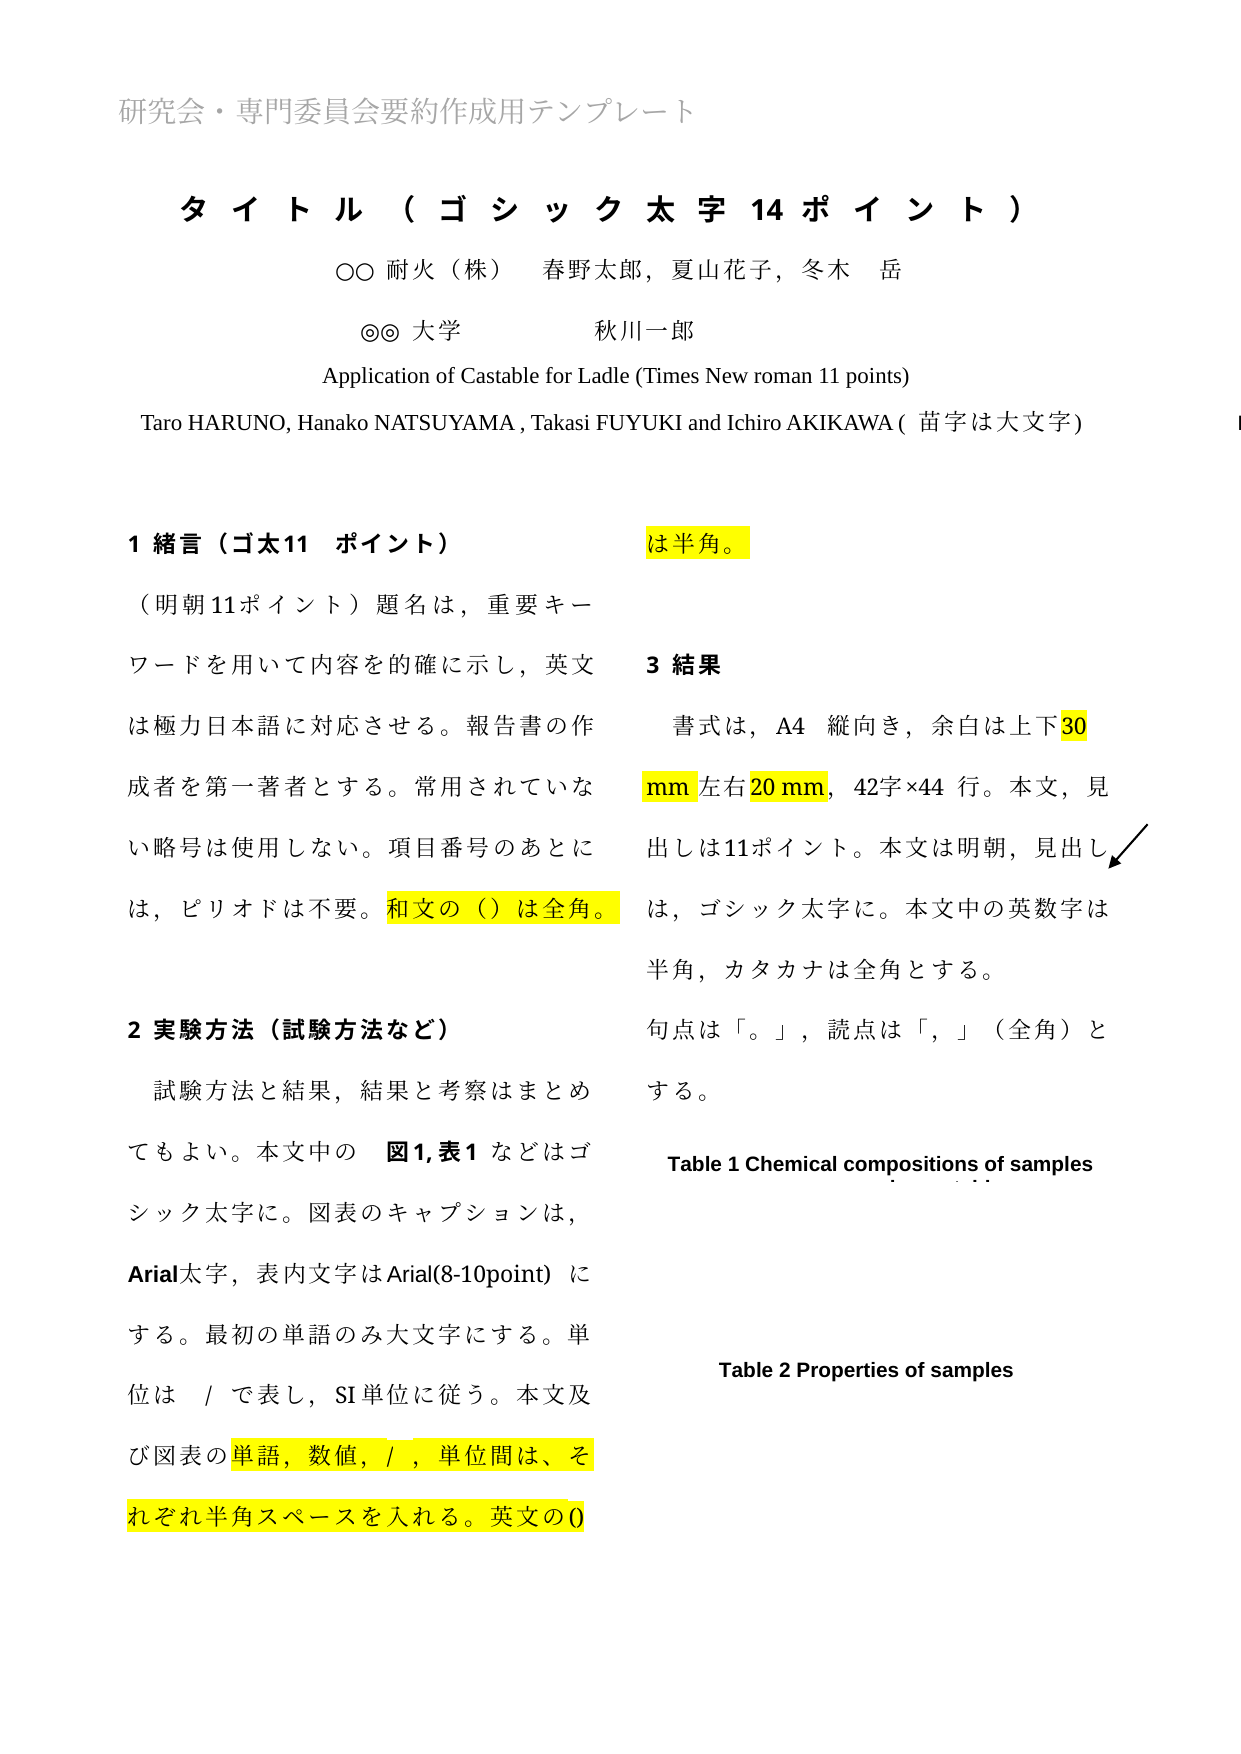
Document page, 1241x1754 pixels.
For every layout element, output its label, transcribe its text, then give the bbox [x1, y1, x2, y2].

text ◎◎大学 秋川一郎 [127, 299, 1113, 360]
text （明朝11ポイント）題名は，重要キーワードを用いて内容を的確に示し，英文は極力日本語に対応させる。報告書の作成者を第一著者とする。常用されていない略号は使用しない。項目番号のあとには，ピリオドは不要。和文の（）は全角。 [127, 573, 598, 938]
text Taro HARUNO, Hanako NATSUYAMA , Takasi FUYUKI and Ichiro AKIKAWA (苗字は大文字) [127, 390, 1113, 451]
text 2 実験方法（試験方法など） [127, 999, 598, 1059]
text 3 結果 [642, 634, 1113, 694]
text 書式は，A4縦向き，余白は上下30 mm左右20 mm，42字×44行。本文，見出しは11ポイント。本文は明朝，見出しは，ゴシック太字に。本文中の英数字は半角，カタカナは全角とする。 [642, 694, 1113, 999]
text 句点は「。」，読点は「，」（全角）とする。 [642, 999, 1113, 1120]
text ○○耐火（株） 春野太郎，夏山花子，冬木 岳 [127, 238, 1113, 299]
text Application of Castable for Ladle (Times New roman 11 points) [127, 360, 1113, 390]
text 1 緒言（ゴ太11ポイント） [127, 512, 598, 573]
text 試験方法と結果，結果と考察はまとめてもよい。本文中の 図1, 表1などはゴシック太字に。図表のキャプションは，Arial太字，表内文字はArial(8-10point)にする。最初の単語のみ大文字にする。単位は / で表し，SI単位に従う。本文及び図表の単語，数値，/，単位間は、それぞれ半角スペースを入れる。英文の()は半角。 [127, 1059, 598, 1546]
text タイトル（ゴシック太字14ポイント） [127, 177, 1113, 238]
text 試験方法と結果，結果と考察はまとめてもよい。本文中の 図1, 表1などはゴシック太字に。図表のキャプションは，Arial太字，表内文字はArial(8-10point)にする。最初の単語のみ大文字にする。単位は / で表し，SI単位に従う。本文及び図表の単語，数値，/，単位間は、それぞれ半角スペースを入れる。英文の()は半角。 [642, 512, 1113, 573]
